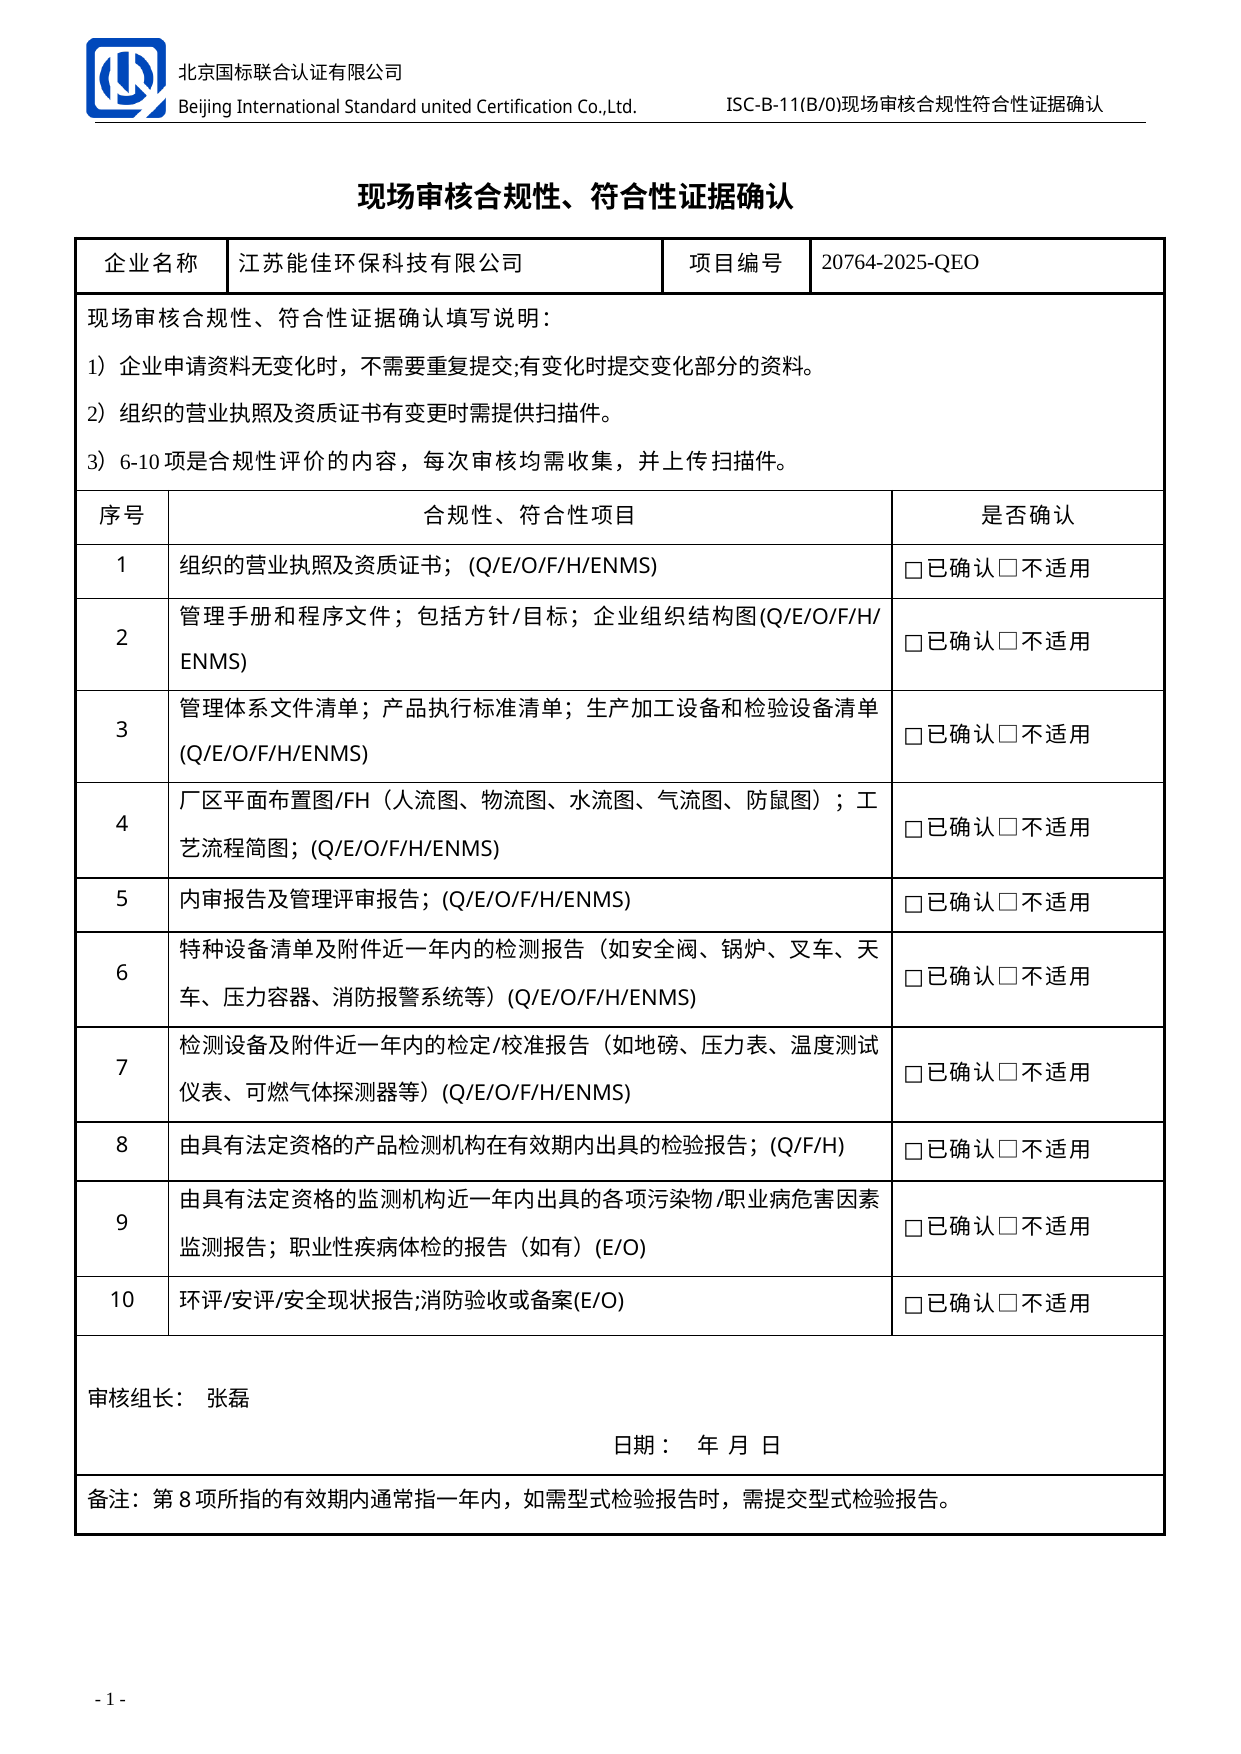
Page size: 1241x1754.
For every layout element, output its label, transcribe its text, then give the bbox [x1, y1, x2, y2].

table_cell 合规性、符合性项目 [169, 491, 891, 543]
table_cell 厂区平面布置图/FH（人流图、物流图、水流图、气流图、防鼠图）；工艺流程简图；(Q/E/O/F/H/ENMS) [169, 783, 891, 877]
table_cell 内审报告及管理评审报告；(Q/E/O/F/H/ENMS) [169, 879, 891, 931]
picture [86, 38, 166, 118]
table_cell 6 [77, 933, 168, 1026]
table_cell 管理手册和程序文件；包括方针/目标；企业组织结构图(Q/E/O/F/H/ENMS) [169, 599, 891, 690]
table_cell 10 [77, 1277, 168, 1334]
table_header 江苏能佳环保科技有限公司 [229, 240, 661, 292]
table_cell □已确认□不适用 [893, 1182, 1163, 1276]
table_cell 8 [77, 1123, 168, 1180]
table_cell □已确认□不适用 [893, 599, 1163, 690]
table_cell 由具有法定资格的产品检测机构在有效期内出具的检验报告；(Q/F/H) [169, 1123, 891, 1180]
table_cell 特种设备清单及附件近一年内的检测报告（如安全阀、锅炉、叉车、天车、压力容器、消防报警系统等）(Q/E/O/F/H/ENMS) [169, 933, 891, 1026]
table_cell 现场审核合规性、符合性证据确认填写说明： 1）企业申请资料无变化时，不需要重复提交;有变化时提交变化部分的资料。 2）组织的营业执照及资质证书有变更时需提供扫描件。 3）6-10项是合规性评价的内容，每次审核均需收集，并上传扫描件。 [77, 295, 1163, 490]
table_header 项目编号 [664, 240, 809, 292]
table_cell 环评/安评/安全现状报告;消防验收或备案(E/O) [169, 1277, 891, 1334]
table_cell □已确认□不适用 [893, 783, 1163, 877]
table_cell 组织的营业执照及资质证书； (Q/E/O/F/H/ENMS) [169, 545, 891, 597]
table_cell 备注：第8项所指的有效期内通常指一年内，如需型式检验报告时，需提交型式检验报告。 [77, 1476, 1163, 1533]
table_cell □已确认□不适用 [893, 1277, 1163, 1334]
table_cell □已确认□不适用 [893, 691, 1163, 782]
table_cell 是否确认 [893, 491, 1163, 543]
table_cell 9 [77, 1182, 168, 1276]
table_cell 2 [77, 599, 168, 690]
table_cell 检测设备及附件近一年内的检定/校准报告（如地磅、压力表、温度测试仪表、可燃气体探测器等）(Q/E/O/F/H/ENMS) [169, 1028, 891, 1121]
table_cell □已确认□不适用 [893, 1028, 1163, 1121]
table_cell 3 [77, 691, 168, 782]
table_cell 1 [77, 545, 168, 597]
table_header 20764-2025-QEO [812, 240, 1163, 292]
table_cell 审核组长： 张磊 日期 ： 年 月 日 [77, 1336, 1163, 1474]
table_cell □已确认□不适用 [893, 879, 1163, 931]
table_cell □已确认□不适用 [893, 933, 1163, 1026]
table_header 企业名称 [77, 240, 226, 292]
text 现场审核合规性、符合性证据确认 [94, 173, 1146, 216]
table_cell □已确认□不适用 [893, 545, 1163, 597]
table_cell 管理体系文件清单；产品执行标准清单；生产加工设备和检验设备清单(Q/E/O/F/H/ENMS) [169, 691, 891, 782]
table_cell 5 [77, 879, 168, 931]
table_cell 7 [77, 1028, 168, 1121]
table_cell 由具有法定资格的监测机构近一年内出具的各项污染物/职业病危害因素监测报告；职业性疾病体检的报告（如有）(E/O) [169, 1182, 891, 1276]
table_cell 4 [77, 783, 168, 877]
table_cell 序号 [77, 491, 168, 543]
table_cell □已确认□不适用 [893, 1123, 1163, 1180]
